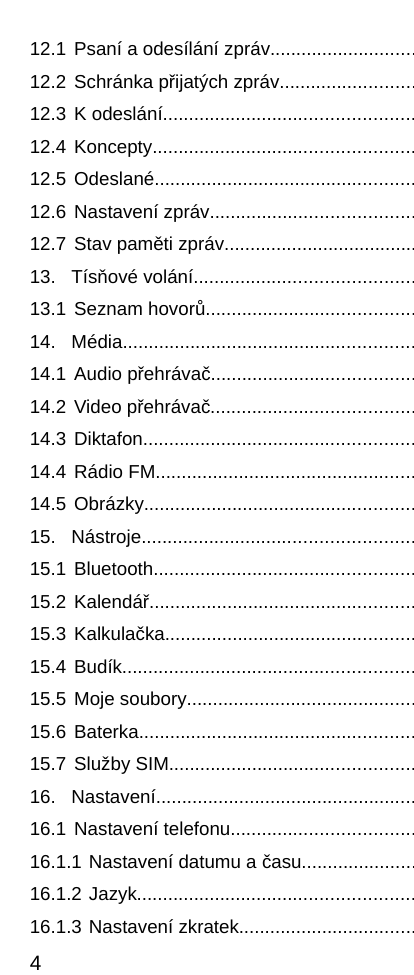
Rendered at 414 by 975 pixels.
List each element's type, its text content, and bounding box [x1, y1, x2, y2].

text 12.1 Psaní a odesílání zpráv 21 [29, 32, 384, 65]
text 16.1.2 Jazyk 33 [29, 877, 384, 910]
text 12.7 Stav paměti zpráv 25 [29, 227, 384, 260]
text 16.1.1 Nastavení datumu a času 32 [29, 845, 384, 877]
text 12.6 Nastavení zpráv 24 [29, 195, 384, 227]
text 15.4 Budík 31 [29, 650, 384, 682]
text 14.3 Diktafon 27 [29, 422, 384, 455]
text 13.1 Seznam hovorů 25 [29, 292, 384, 325]
text 15.3 Kalkulačka 31 [29, 617, 384, 650]
text 15.6 Baterka 32 [29, 715, 384, 747]
text 12.4 Koncepty 23 [29, 130, 384, 162]
text 12.2 Schránka přijatých zpráv 22 [29, 65, 384, 97]
text 15.2 Kalendář 30 [29, 585, 384, 617]
text 13. Tísňové volání 25 [29, 260, 384, 292]
text 14.1 Audio přehrávač 26 [29, 357, 384, 390]
text 14.4 Rádio FM 28 [29, 455, 384, 487]
text 15.1 Bluetooth 29 [29, 552, 384, 585]
text 15. Nástroje 29 [29, 520, 384, 552]
text 14.5 Obrázky 29 [29, 487, 384, 520]
text 15.5 Moje soubory 31 [29, 682, 384, 715]
text 12.5 Odeslané 24 [29, 162, 384, 195]
text 12.3 K odeslání 23 [29, 97, 384, 130]
text 16. Nastavení 32 [29, 780, 384, 812]
text 14. Média 26 [29, 325, 384, 357]
text 16.1 Nastavení telefonu 32 [29, 812, 384, 845]
text 14.2 Video přehrávač 27 [29, 390, 384, 422]
text 15.7 Služby SIM 32 [29, 747, 384, 780]
text 16.1.3 Nastavení zkratek 33 [29, 910, 384, 942]
